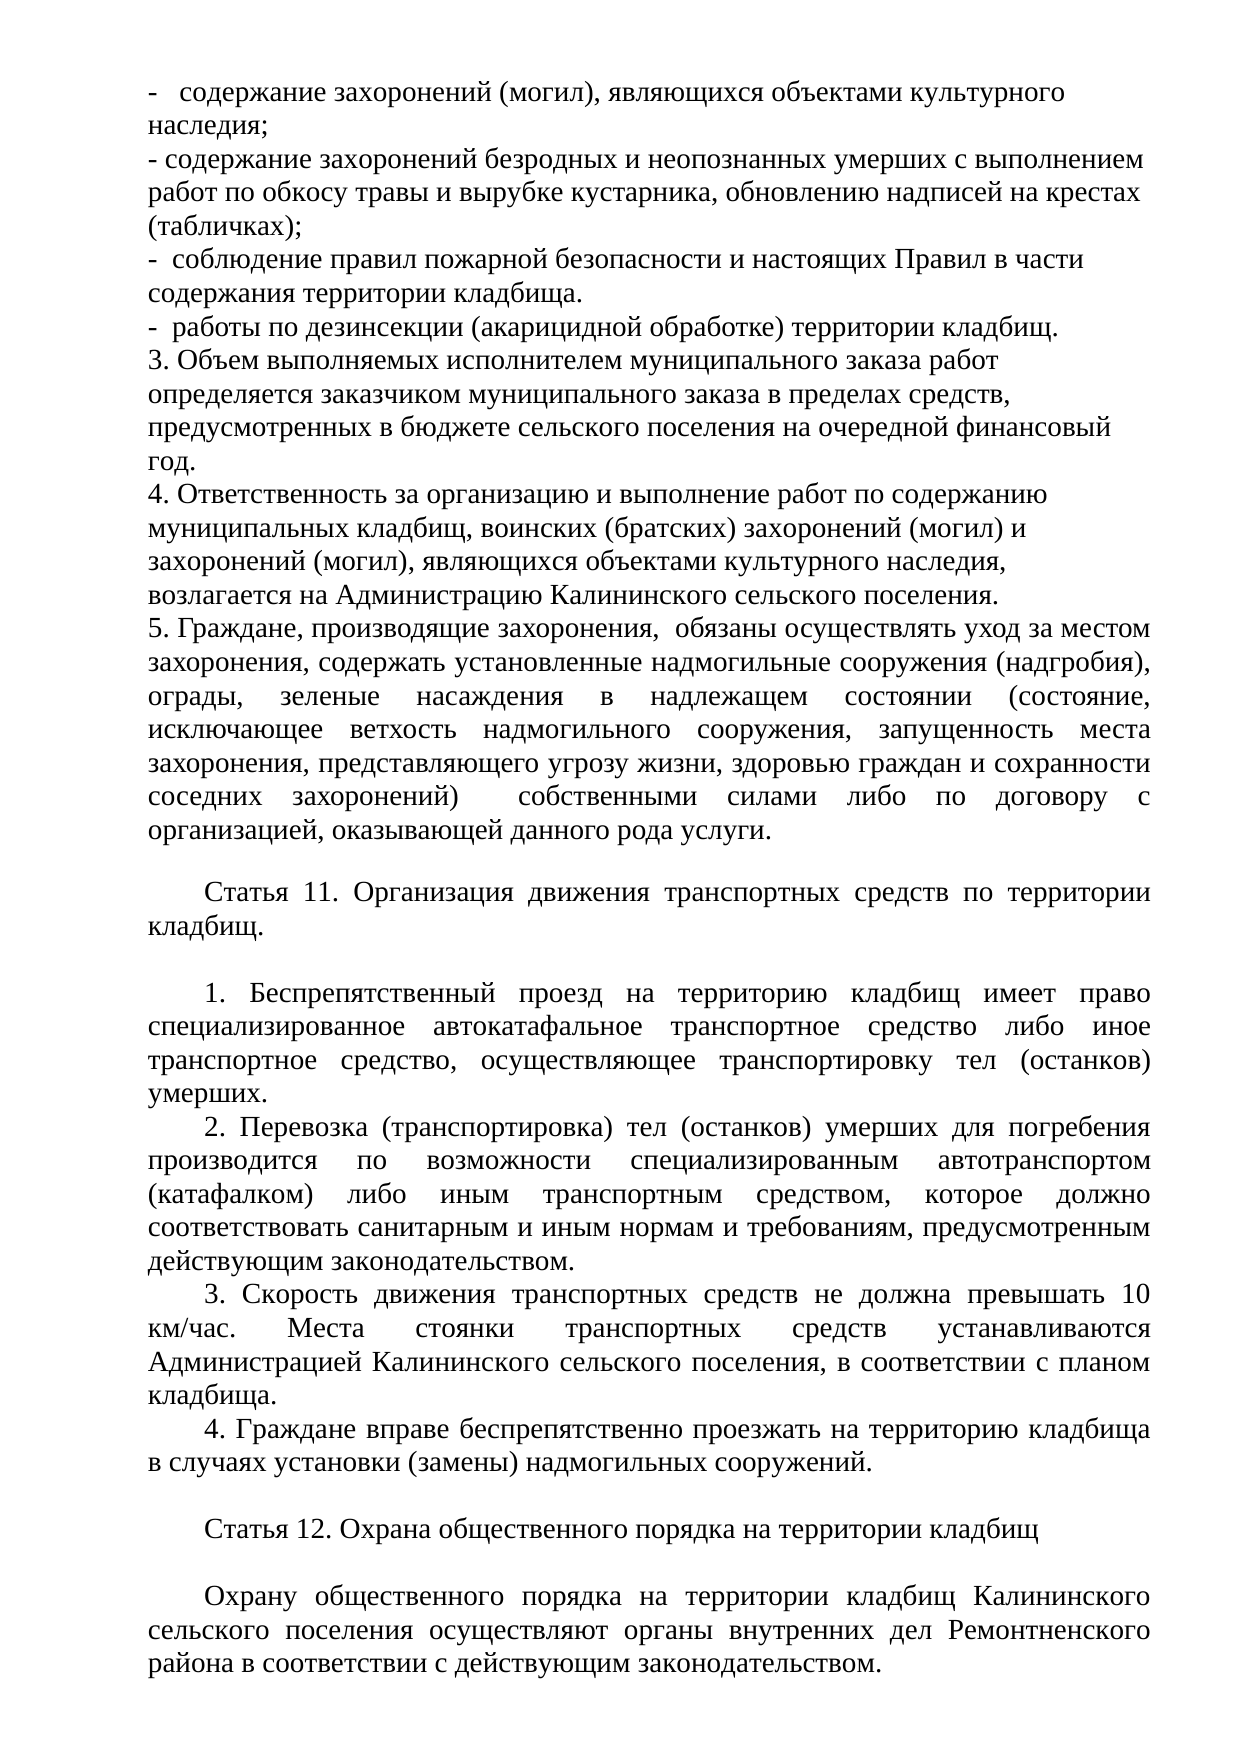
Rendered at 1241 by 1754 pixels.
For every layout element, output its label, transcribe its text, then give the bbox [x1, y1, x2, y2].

text 4. Ответственность за организацию и выполнение работ по содержанию муниципальных кладбищ, воинских (братских) захоронений (могил) и захоронений (могил), являющихся объектами культурного наследия, возлагается на Администрацию Калининского сельского поселения. [148, 476, 1152, 611]
text 2. Перевозка (транспортировка) тел (останков) умерших для погребения производится по возможности специализированным автотранспортом (катафалком) либо иным транспортным средством, которое должно соответствовать санитарным и иным нормам и требованиям, предусмотренным действующим законодательством. [148, 1109, 1152, 1277]
text 3. Скорость движения транспортных средств не должна превышать 10 км/час. Места стоянки транспортных средств устанавливаются Администрацией Калининского сельского поселения, в соответствии с планом кладбища. [148, 1277, 1152, 1411]
text 3. Объем выполняемых исполнителем муниципального заказа работ определяется заказчиком муниципального заказа в пределах средств, предусмотренных в бюджете сельского поселения на очередной финансовый год. [148, 342, 1152, 476]
text 1. Беспрепятственный проезд на территорию кладбищ имеет право специализированное автокатафальное транспортное средство либо иное транспортное средство, осуществляющее транспортировку тел (останков) умерших. [148, 975, 1152, 1109]
text - содержание захоронений безродных и неопознанных умерших с выполнением работ по обкосу травы и вырубке кустарника, обновлению надписей на крестах (табличках); [148, 141, 1152, 242]
text Охрану общественного порядка на территории кладбищ Калининского сельского поселения осуществляют органы внутренних дел Ремонтненского района в соответствии с действующим законодательством. [148, 1578, 1152, 1679]
text Статья 12. Охрана общественного порядка на территории кладбищ [148, 1511, 1152, 1545]
text 5. Граждане, производящие захоронения, обязаны осуществлять уход за местом захоронения, содержать установленные надмогильные сооружения (надгробия), ограды, зеленые насаждения в надлежащем состоянии (состояние, исключающее ветхость надмогильного сооружения, запущенность места захоронения, представляющего угрозу жизни, здоровью граждан и сохранности соседних захоронений) собственными силами либо по договору с организацией, оказывающей данного рода услуги. [148, 611, 1152, 845]
text Статья 11. Организация движения транспортных средств по территории кладбищ. [148, 874, 1152, 941]
text 4. Граждане вправе беспрепятственно проезжать на территорию кладбища в случаях установки (замены) надмогильных сооружений. [148, 1411, 1152, 1478]
text - содержание захоронений (могил), являющихся объектами культурного наследия; [148, 74, 1152, 141]
text - работы по дезинсекции (акарицидной обработке) территории кладбищ. [148, 309, 1152, 342]
text - соблюдение правил пожарной безопасности и настоящих Правил в части содержания территории кладбища. [148, 242, 1152, 309]
